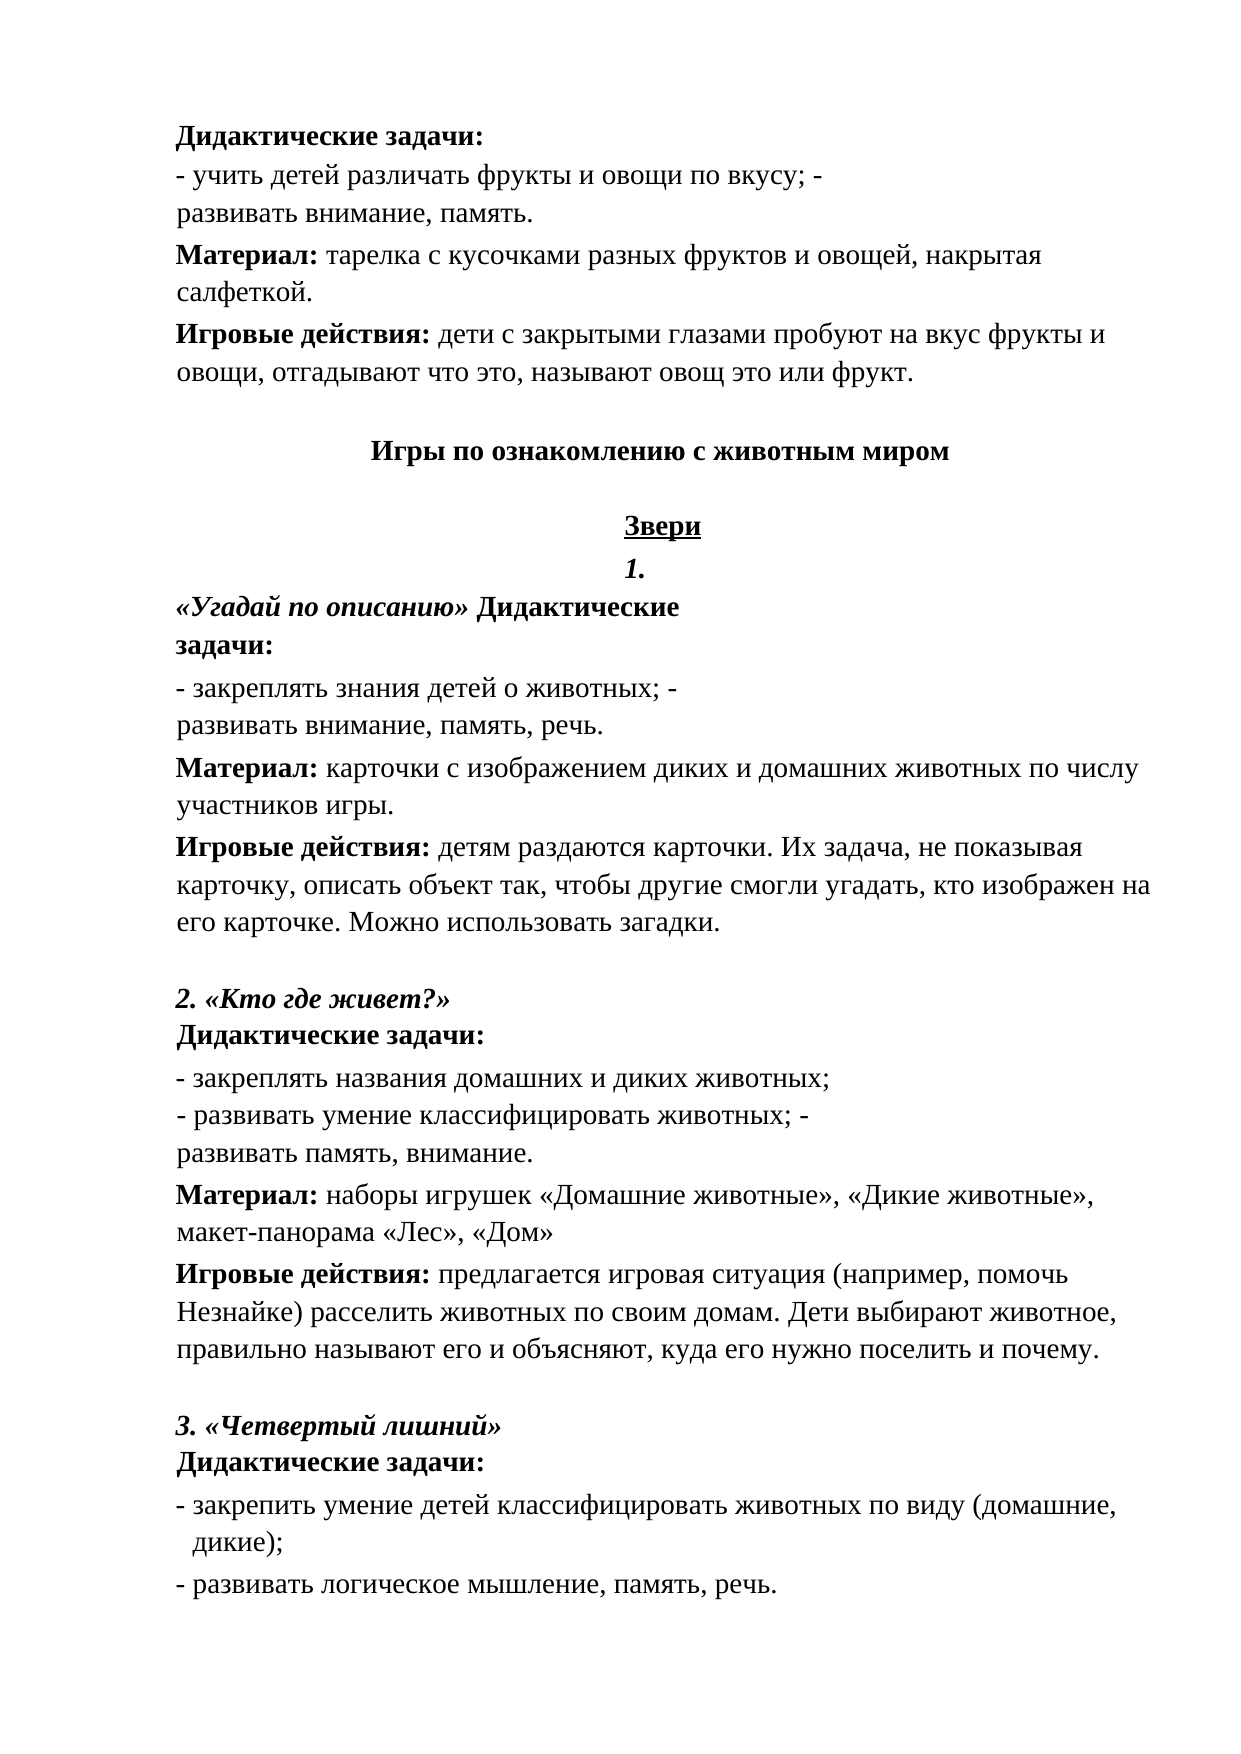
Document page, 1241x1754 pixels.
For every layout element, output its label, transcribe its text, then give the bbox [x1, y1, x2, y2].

text 2. «Кто где живет?» Дидактические задачи: [175, 981, 628, 1051]
text Материал: тарелка с кусочками разных фруктов и овощей, накрытая салфеткой. [175, 237, 1152, 308]
list закрепить умение детей классифицировать животных по виду (домашние, дикие); [175, 1487, 1152, 1558]
subtitle Игры по ознакомлению с животным миром [172, 433, 1148, 467]
text - закреплять знания детей о животных; - развивать внимание, память, речь. [175, 670, 679, 741]
text Материал: карточки с изображением диких и домашних животных по числу участников игры. [175, 750, 1152, 821]
text Дидактические задачи: [175, 118, 628, 152]
text - закреплять названия домашних и диких животных; - развивать умение классифицировать животных; - развивать память, внимание. [175, 1060, 831, 1168]
text - учить детей различать фрукты и овощи по вкусу; - развивать внимание, память. [175, 157, 825, 228]
text Материал: наборы игрушек «Домашние животные», «Дикие животные», макет-панорама «Лес», «Дом» [175, 1177, 1152, 1248]
text 3. «Четвертый лишний» Дидактические задачи: [175, 1408, 628, 1478]
text Звери [175, 508, 710, 542]
list развивать логическое мышление, память, речь. [175, 1566, 1152, 1600]
text Игровые действия: предлагается игровая ситуация (например, помочь Незнайке) расселить животных по своим домам. Дети выбирают животное, правильно называют его и объясняют, куда его нужно поселить и почему. [175, 1257, 1152, 1365]
text 1. «Угадай по описанию» Дидактические задачи: [175, 551, 710, 660]
text Игровые действия: дети с закрытыми глазами пробуют на вкус фрукты и овощи, отгадывают что это, называют овощ это или фрукт. [175, 317, 1152, 388]
text Игровые действия: детям раздаются карточки. Их задача, не показывая карточку, описать объект так, чтобы другие смогли угадать, кто изображен на его карточке. Можно использовать загадки. [175, 829, 1152, 938]
